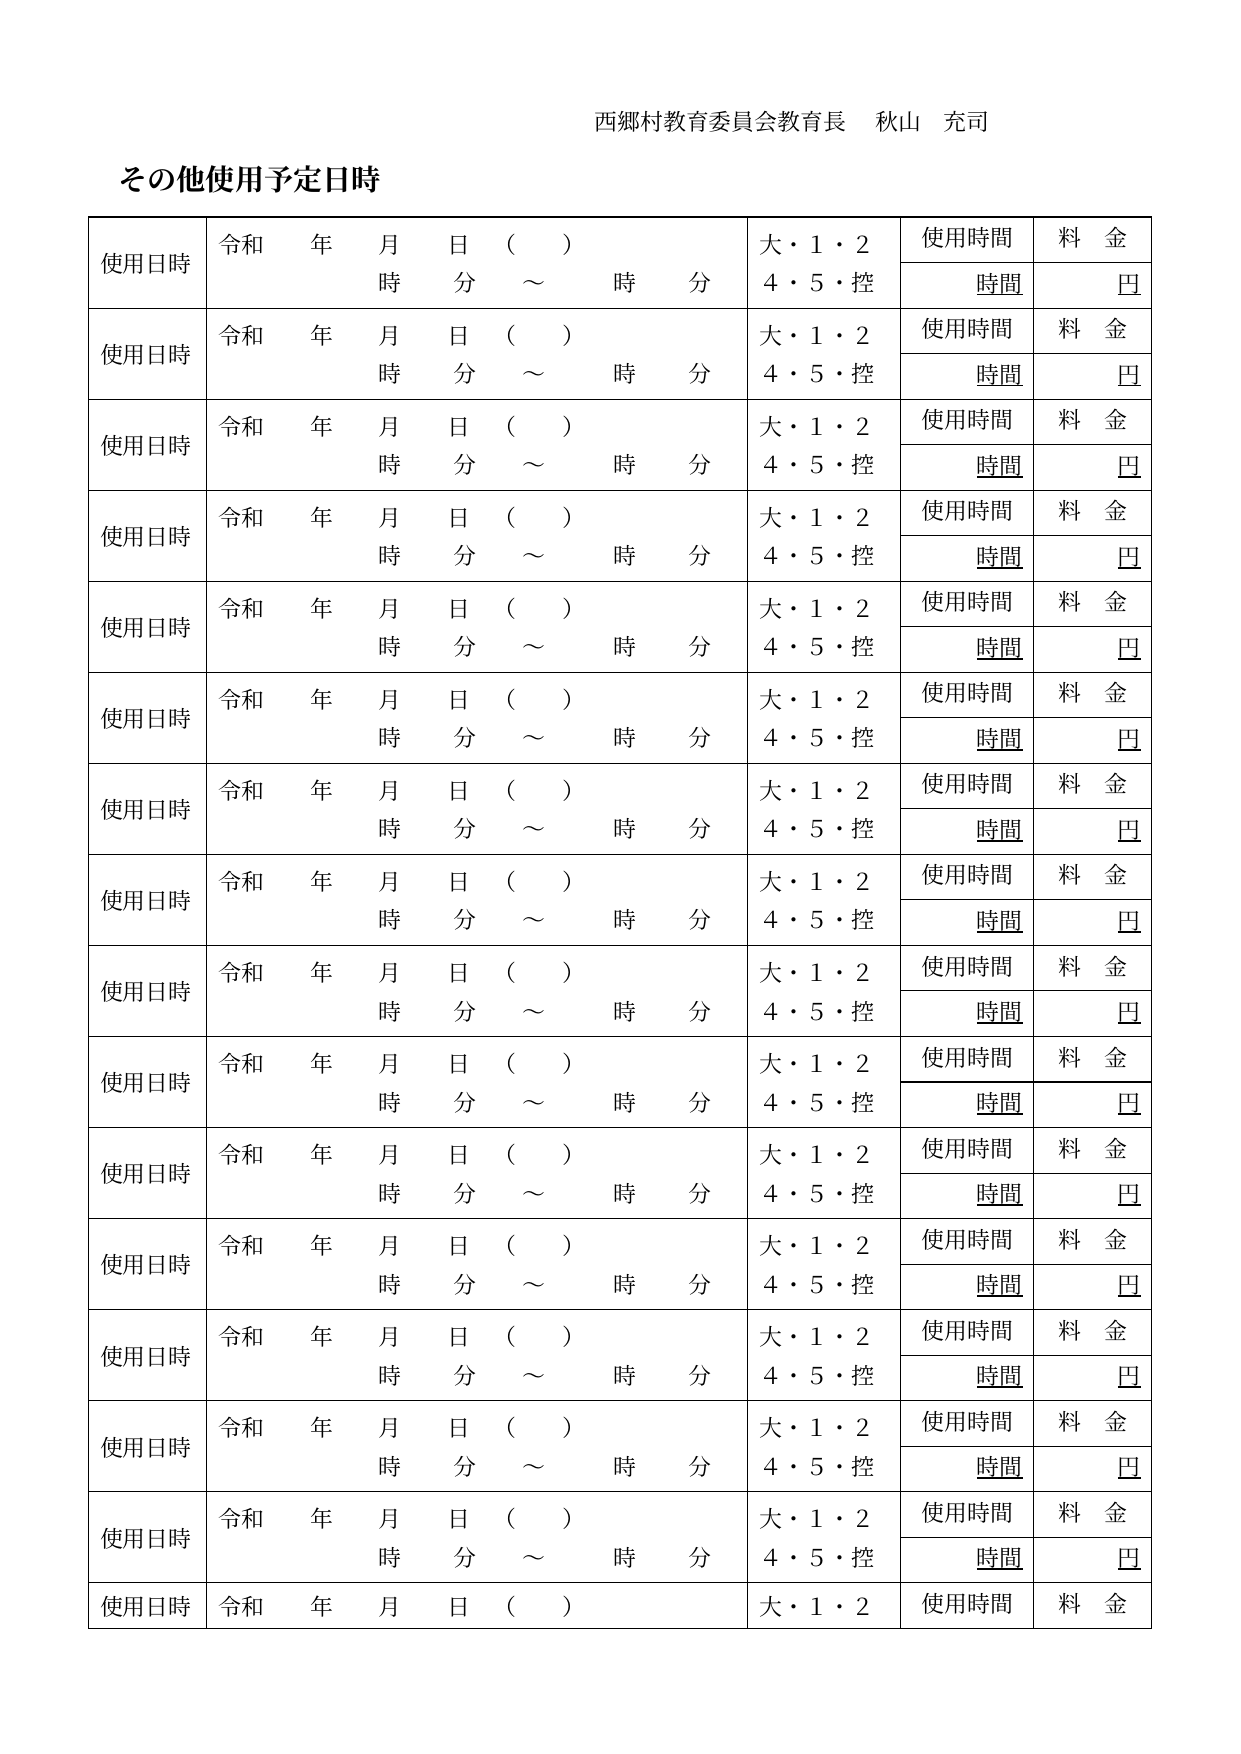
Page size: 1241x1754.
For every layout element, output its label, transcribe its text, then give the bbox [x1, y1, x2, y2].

table_header 使用時間 [901, 218, 1033, 262]
table_cell 料 金 [1034, 1219, 1151, 1263]
table_cell 令和 年 月 日 （ ） 時 分 ～ 時 分 [207, 764, 747, 854]
table_cell 円 [1034, 627, 1151, 672]
table_cell 円 [1034, 809, 1151, 854]
table_cell 時間 [901, 900, 1033, 945]
table_cell 使用時間 [901, 491, 1033, 535]
table_cell 大・１・２ ４・５・控 [748, 309, 900, 398]
table_cell 料 金 [1034, 946, 1151, 990]
table_cell 大・１・２ ４・５・控 [748, 673, 900, 763]
table_cell 使用時間 [901, 1492, 1033, 1537]
table_cell 円 [1034, 263, 1151, 307]
table_header 令和 年 月 日 （ ） 時 分 ～ 時 分 [207, 218, 747, 307]
table_cell 時間 [901, 718, 1033, 763]
table_cell 使用時間 [901, 1583, 1033, 1628]
table_cell 料 金 [1034, 764, 1151, 808]
table_cell 使用日時 [89, 582, 206, 672]
table_cell 使用日時 [89, 1583, 206, 1628]
table_cell 使用日時 [89, 1219, 206, 1309]
table_cell 使用時間 [901, 764, 1033, 808]
table_cell 使用日時 [89, 1310, 206, 1400]
table_cell 使用日時 [89, 673, 206, 763]
table_cell 料 金 [1034, 400, 1151, 444]
table_cell 料 金 [1034, 1492, 1151, 1537]
table_cell 時間 [901, 991, 1033, 1036]
table_cell 料 金 [1034, 309, 1151, 353]
table_cell 円 [1034, 1447, 1151, 1491]
table_cell 料 金 [1034, 1037, 1151, 1081]
table_cell 大・１・２ ４・５・控 [748, 764, 900, 854]
table_cell 料 金 [1034, 491, 1151, 535]
table_cell 料 金 [1034, 1310, 1151, 1354]
table_cell 令和 年 月 日 （ ） 時 分 ～ 時 分 [207, 946, 747, 1036]
table_cell 円 [1034, 354, 1151, 398]
table_cell 令和 年 月 日 （ ） 時 分 ～ 時 分 [207, 309, 747, 398]
table_cell 時間 [901, 263, 1033, 307]
table_cell 使用日時 [89, 491, 206, 581]
table_cell 令和 年 月 日 （ ） 時 分 ～ 時 分 [207, 491, 747, 581]
table_cell 使用日時 [89, 1401, 206, 1491]
table_cell 使用時間 [901, 1401, 1033, 1446]
table_cell 使用日時 [89, 1128, 206, 1218]
table_cell 大・１・２ ４・５・控 [748, 1401, 900, 1491]
table_cell 使用日時 [89, 309, 206, 398]
table_cell 大・１・２ ４・５・控 [748, 1037, 900, 1127]
table_cell 大・１・２ ４・５・控 [748, 1219, 900, 1309]
table_cell 料 金 [1034, 1401, 1151, 1446]
table_cell 使用日時 [89, 764, 206, 854]
table_cell 使用時間 [901, 309, 1033, 353]
table_cell 大・１・２ ４・５・控 [748, 582, 900, 672]
table_cell 円 [1034, 1083, 1151, 1127]
table_cell 令和 年 月 日 （ ） 時 分 ～ 時 分 [207, 673, 747, 763]
table_cell 円 [1034, 1356, 1151, 1400]
table_cell 時間 [901, 1083, 1033, 1127]
table_cell 時間 [901, 809, 1033, 854]
table_cell 使用時間 [901, 673, 1033, 717]
table_cell 大・１・２ ４・５・控 [748, 1128, 900, 1218]
table_cell 円 [1034, 445, 1151, 489]
table_cell 使用時間 [901, 1310, 1033, 1354]
table_cell 使用時間 [901, 400, 1033, 444]
table_cell 大・１・２ ４・５・控 [748, 855, 900, 945]
table_cell 使用時間 [901, 855, 1033, 899]
table_cell 使用時間 [901, 1128, 1033, 1172]
table_cell 円 [1034, 1174, 1151, 1218]
table_cell 令和 年 月 日 （ ） 時 分 ～ 時 分 [207, 582, 747, 672]
table_cell 大・１・２ ４・５・控 [748, 491, 900, 581]
table_cell 大・１・２ ４・５・控 [748, 400, 900, 489]
text 西郷村教育委員会教育長 秋山 充司 [118, 101, 1122, 140]
table_cell 時間 [901, 1447, 1033, 1491]
table_cell 円 [1034, 900, 1151, 945]
table_cell 令和 年 月 日 （ ） 時 分 ～ 時 分 [207, 1310, 747, 1400]
table_cell 円 [1034, 1538, 1151, 1582]
table_cell 料 金 [1034, 1128, 1151, 1172]
table_cell 時間 [901, 1174, 1033, 1218]
table_cell 大・１・２ ４・５・控 [748, 1492, 900, 1582]
text その他使用予定日時 [118, 140, 1122, 216]
table_cell 令和 年 月 日 （ ） 時 分 ～ 時 分 [207, 855, 747, 945]
table_cell 料 金 [1034, 673, 1151, 717]
table_cell 使用時間 [901, 946, 1033, 990]
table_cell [207, 1583, 747, 1628]
table_cell 令和 年 月 日 （ ） 時 分 ～ 時 分 [207, 400, 747, 489]
table_cell 時間 [901, 1356, 1033, 1400]
table_cell 大・１・２ ４・５・控 [748, 1310, 900, 1400]
table_cell 円 [1034, 991, 1151, 1036]
table_cell 令和 年 月 日 （ ） 時 分 ～ 時 分 [207, 1492, 747, 1582]
table_cell 令和 年 月 日 （ ） 時 分 ～ 時 分 [207, 1401, 747, 1491]
table_cell 令和 年 月 日 （ ） 時 分 ～ 時 分 [207, 1128, 747, 1218]
table_cell 円 [1034, 536, 1151, 581]
table_cell 令和 年 月 日 （ ） 時 分 ～ 時 分 [207, 1037, 747, 1127]
table_cell 使用時間 [901, 1037, 1033, 1081]
table_cell 料 金 [1034, 855, 1151, 899]
table_cell 令和 年 月 日 （ ） 時 分 ～ 時 分 [207, 1219, 747, 1309]
table_cell 時間 [901, 627, 1033, 672]
table_header 料 金 [1034, 218, 1151, 262]
table_cell 料 金 [1034, 1583, 1151, 1628]
table_cell 円 [1034, 718, 1151, 763]
table_cell 使用日時 [89, 946, 206, 1036]
table_cell 時間 [901, 1538, 1033, 1582]
table_header 大・１・２ ４・５・控 [748, 218, 900, 307]
table_cell 大・１・２ ４・５・控 [748, 1583, 900, 1628]
table_cell 時間 [901, 536, 1033, 581]
table_cell 時間 [901, 1265, 1033, 1309]
table_cell 使用日時 [89, 1037, 206, 1127]
table_cell 使用日時 [89, 855, 206, 945]
table_cell 使用日時 [89, 400, 206, 489]
table_cell 料 金 [1034, 582, 1151, 626]
table_cell 時間 [901, 445, 1033, 489]
table_header 使用日時 [89, 218, 206, 307]
table_cell 円 [1034, 1265, 1151, 1309]
table_cell 使用時間 [901, 1219, 1033, 1263]
table_cell 使用時間 [901, 582, 1033, 626]
table_cell 使用日時 [89, 1492, 206, 1582]
table_cell 時間 [901, 354, 1033, 398]
table_cell 大・１・２ ４・５・控 [748, 946, 900, 1036]
